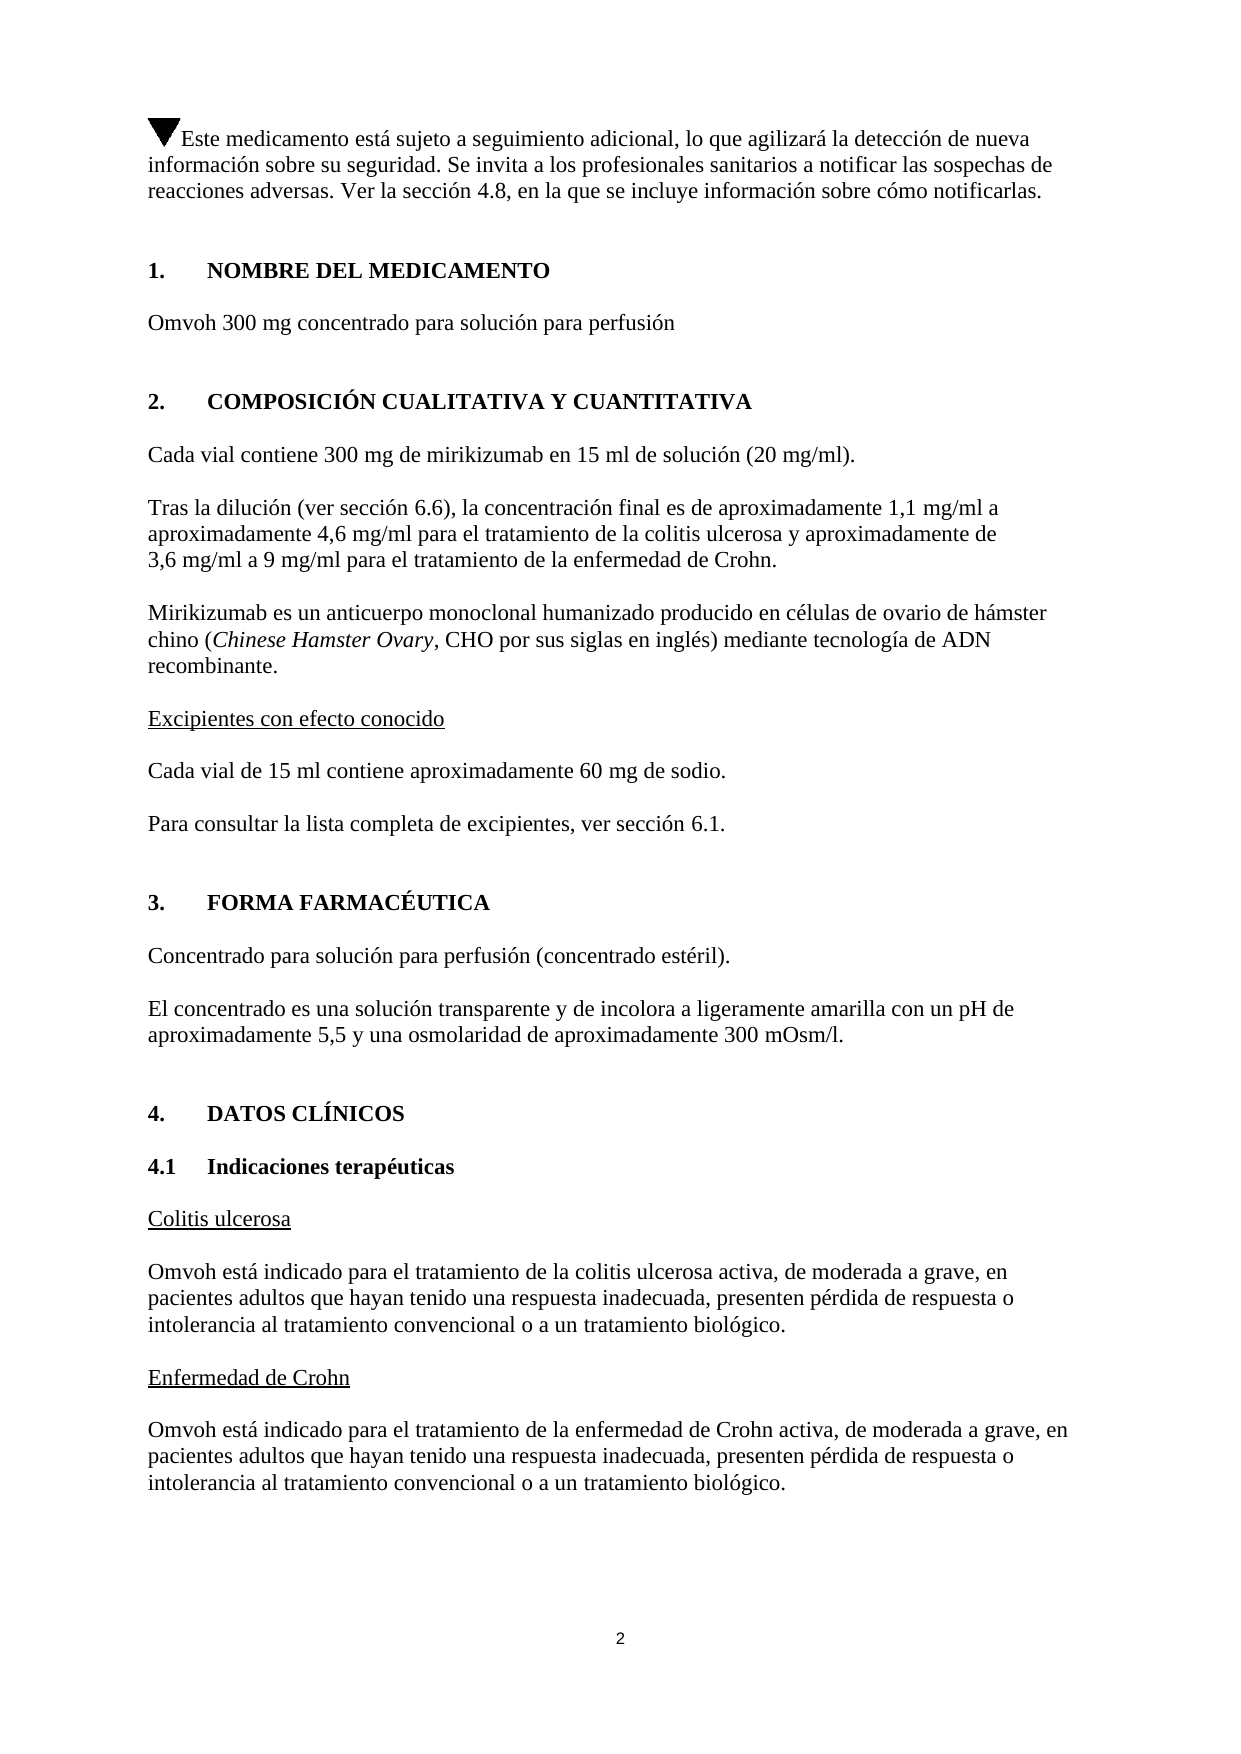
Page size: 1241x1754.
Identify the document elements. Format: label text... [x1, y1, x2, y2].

text Concentrado para solución para perfusión (concentrado estéril). [148, 942, 1092, 968]
text Omvoh 300 mg concentrado para solución para perfusión [148, 309, 1092, 336]
text El concentrado es una solución transparente y de incolora a ligeramente amarilla con un pH de aproximadamente 5,5 y una osmolaridad de aproximadamente 300 mOsm/l. [148, 994, 1092, 1047]
text Mirikizumab es un anticuerpo monoclonal humanizado producido en células de ovario de hámster chino (Chinese Hamster Ovary, CHO por sus siglas en inglés) mediante tecnología de ADN recombinante. [148, 599, 1092, 678]
text Excipientes con efecto conocido [148, 705, 1092, 731]
text Este medicamento está sujeto a seguimiento adicional, lo que agilizará la detección de nueva información sobre su seguridad. Se invita a los profesionales sanitarios a notificar las sospechas de reacciones adversas. Ver la sección 4.8, en la que se incluye información sobre cómo notificarlas. [148, 118, 1092, 204]
list COMPOSICIÓN CUALITATIVA Y CUANTITATIVA [148, 388, 1092, 415]
text Cada vial contiene 300 mg de mirikizumab en 15 ml de solución (20 mg/ml). [148, 441, 1092, 467]
text Colitis ulcerosa [148, 1205, 1092, 1232]
list FORMA FARMACÉUTICA [148, 889, 1092, 916]
text Omvoh está indicado para el tratamiento de la colitis ulcerosa activa, de moderada a grave, en pacientes adultos que hayan tenido una respuesta inadecuada, presenten pérdida de respuesta o intolerancia al tratamiento convencional o a un tratamiento biológico. [148, 1258, 1092, 1337]
text Enfermedad de Crohn [148, 1363, 1092, 1390]
text Omvoh está indicado para el tratamiento de la enfermedad de Crohn activa, de moderada a grave, en pacientes adultos que hayan tenido una respuesta inadecuada, presenten pérdida de respuesta o intolerancia al tratamiento convencional o a un tratamiento biológico. [148, 1416, 1092, 1495]
text Cada vial de 15 ml contiene aproximadamente 60 mg de sodio. [148, 757, 1092, 784]
list Indicaciones terapéuticas [148, 1153, 1092, 1179]
picture [147, 118, 181, 147]
list DATOS CLÍNICOS [148, 1100, 1092, 1126]
text Tras la dilución (ver sección 6.6), la concentración final es de aproximadamente 1,1 mg/ml a aproximadamente 4,6 mg/ml para el tratamiento de la colitis ulcerosa y aproximadamente de 3,6 mg/ml a 9 mg/ml para el tratamiento de la enfermedad de Crohn. [148, 494, 1092, 573]
list NOMBRE DEL MEDICAMENTO [148, 257, 1092, 283]
text Para consultar la lista completa de excipientes, ver sección 6.1. [148, 810, 1092, 836]
